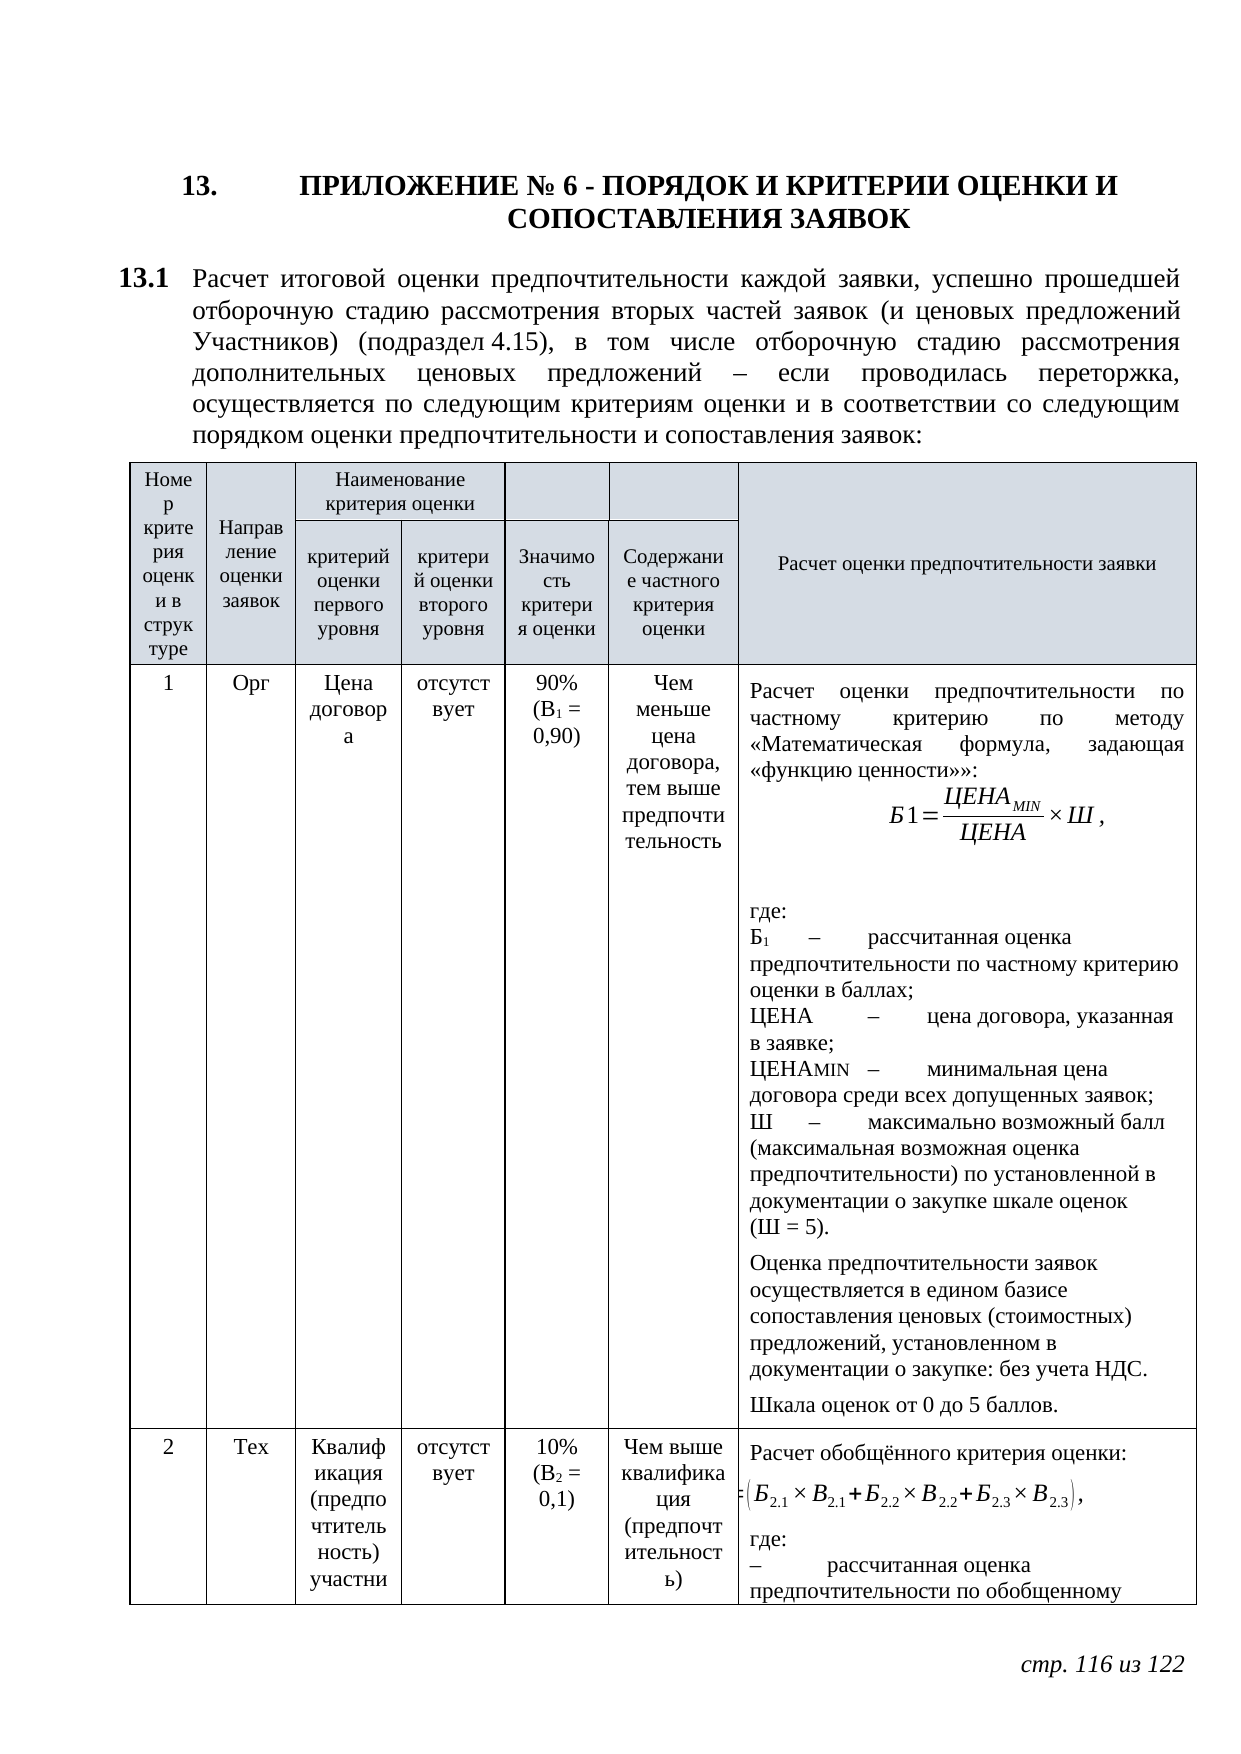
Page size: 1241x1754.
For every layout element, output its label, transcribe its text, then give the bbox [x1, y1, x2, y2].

table_header Расчет оценки предпочтительности заявки [739, 463, 1196, 664]
table_header [610, 463, 738, 519]
subtitle ПРИЛОЖЕНИЕ № 6 - ПОРЯДОК И КРИТЕРИИ ОЦЕНКИ И СОПОСТАВЛЕНИЯ ЗАЯВОК [118, 168, 1181, 235]
table_cell Чем меньше цена договора, тем выше предпочтительность [609, 665, 738, 1428]
table_cell отсутствует [402, 665, 504, 1428]
table_cell Расчет оценки предпочтительности по частному критерию по методу «Математическая формула, задающая «функцию ценности»»: где: Б1 – рассчитанная оценка предпочтительности по частному критерию оценки в баллах; ЦЕНА – цена договора, указанная в заявке; ЦЕНАMIN – минимальная цена договора среди всех допущенных заявок; Ш – максимально возможный балл (максимальная возможная оценка предпочтительности) по установленной в документации о закупке шкале оценок (Ш = 5). Оценка предпочтительности заявок осуществляется в едином базисе сопоставления ценовых (стоимостных) предложений, установленном в документации о закупке: без учета НДС. Шкала оценок от 0 до 5 баллов. [739, 665, 1196, 1428]
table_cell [609, 1429, 738, 1604]
table_cell 2 [131, 1429, 206, 1604]
table_cell Содержание частного критерия оценки [609, 521, 738, 664]
table_cell Цена договора [296, 665, 401, 1428]
table_cell критерий оценки второго уровня [402, 521, 504, 664]
table_cell 1 [131, 665, 206, 1428]
table_cell 90% (В1 = 0,90) [506, 665, 608, 1428]
table_cell Значимость критерия оценки [506, 521, 608, 664]
table_header [506, 463, 609, 519]
table_cell Тех [207, 1429, 295, 1604]
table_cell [739, 1429, 1196, 1604]
table_header Направление оценки заявок [207, 463, 295, 664]
table_cell отсутствует [402, 1429, 504, 1604]
table_header Наименование критерия оценки [296, 463, 504, 519]
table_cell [296, 1429, 401, 1604]
table_cell 10% (В2 = 0,1) [506, 1429, 608, 1604]
table_header Номер критерия оценки в структуре [131, 463, 206, 664]
list Расчет итоговой оценки предпочтительности каждой заявки, успешно прошедшей отборочную стадию рассмотрения вторых частей заявок (и ценовых предложений Участников) (подраздел 4.15), в том числе отборочную стадию рассмотрения дополнительных ценовых предложений – если проводилась переторжка, осуществляется по следующим критериям оценки и в соответствии со следующим порядком оценки предпочтительности и сопоставления заявок: [118, 260, 1181, 449]
table_cell Орг [207, 665, 295, 1428]
table_cell критерий оценки первого уровня [296, 521, 401, 664]
